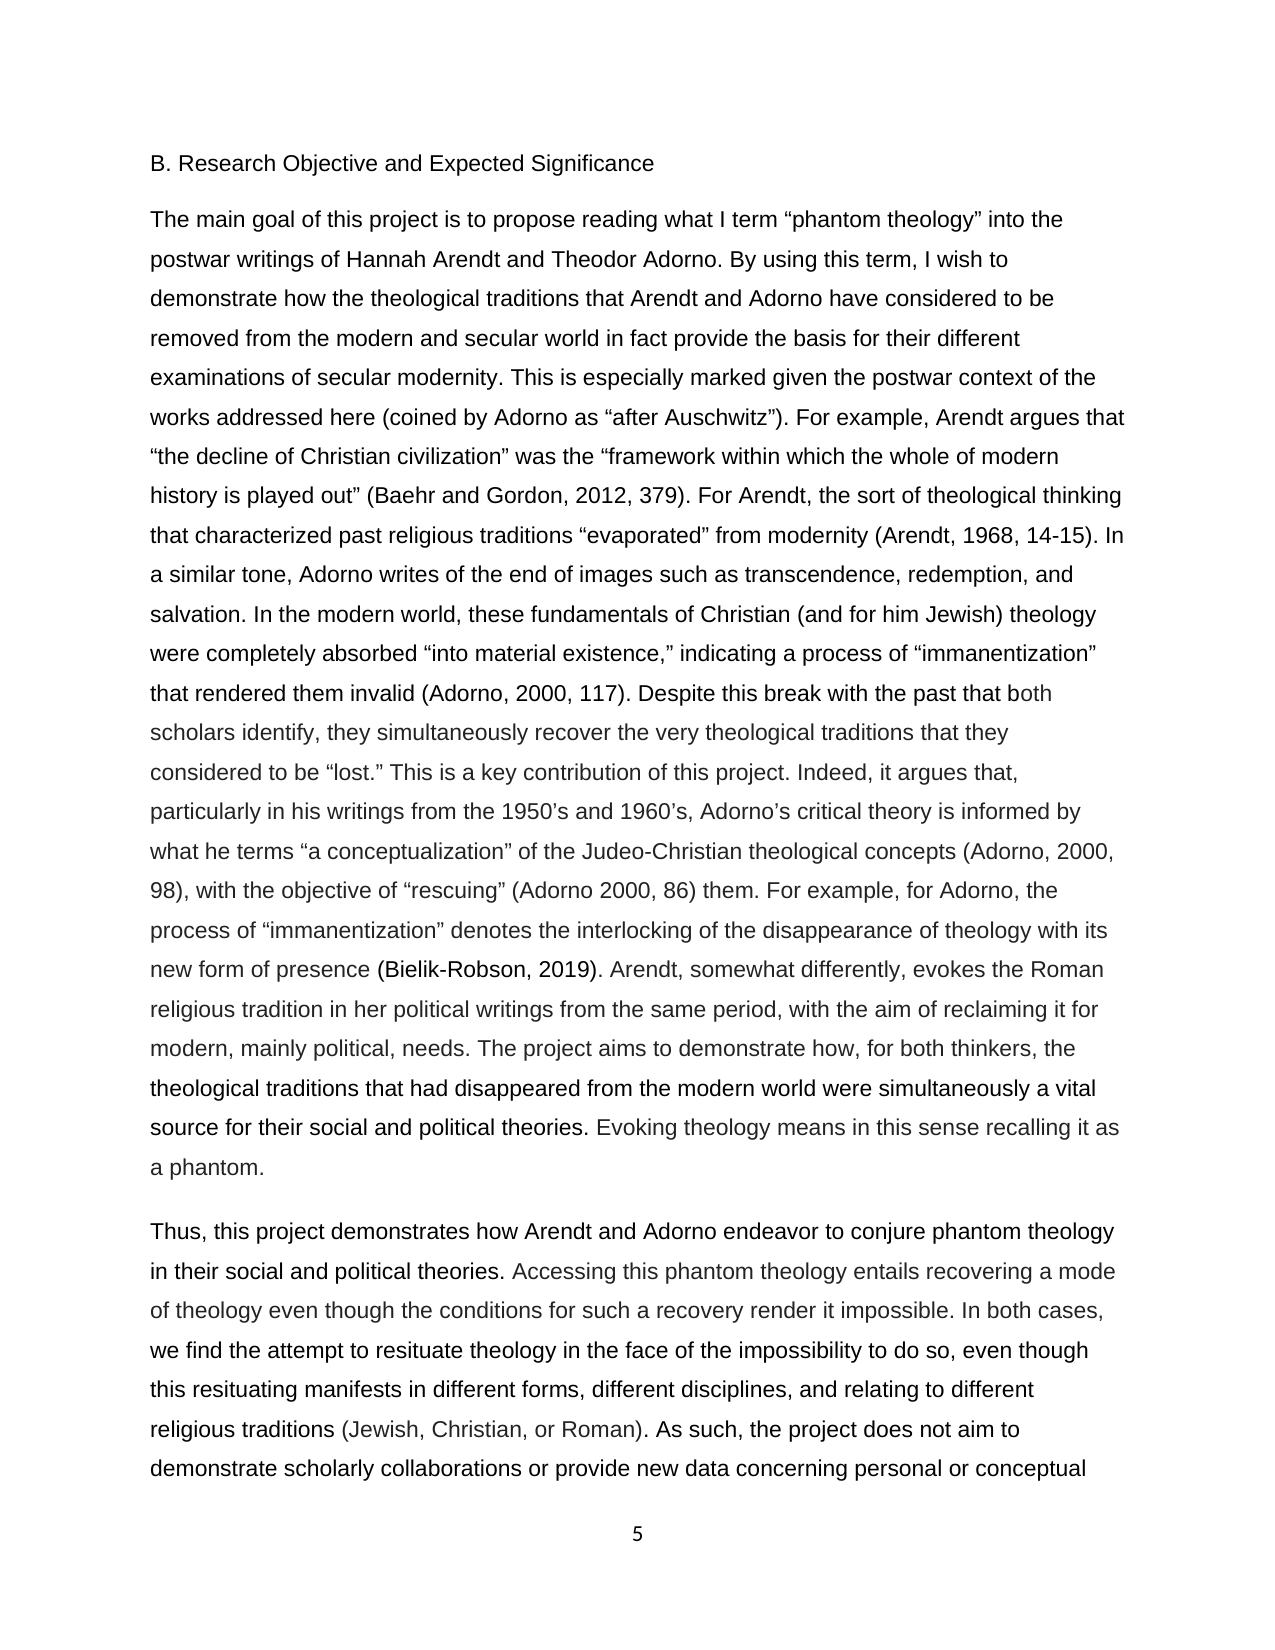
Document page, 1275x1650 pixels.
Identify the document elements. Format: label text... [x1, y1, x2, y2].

text B. Research Objective and Expected Significance [150, 150, 1125, 176]
text The main goal of this project is to propose reading what I term “phantom theology” into the postwar writings of Hannah Arendt and Theodor Adorno. By using this term, I wish to demonstrate how the theological traditions that Arendt and Adorno have considered to be removed from the modern and secular world in fact provide the basis for their different examinations of secular modernity. This is especially marked given the postwar context of the works addressed here (coined by Adorno as “after Auschwitz”). For example, Arendt argues that “the decline of Christian civilization” was the “framework within which the whole of modern history is played out” (Baehr and Gordon, 2012, 379). For Arendt, the sort of theological thinking that characterized past religious traditions “evaporated” from modernity (Arendt, 1968, 14-15). In a similar tone, Adorno writes of the end of images such as transcendence, redemption, and salvation. In the modern world, these fundamentals of Christian (and for him Jewish) theology were completely absorbed “into material existence,” indicating a process of “immanentization” that rendered them invalid (Adorno, 2000, 117). Despite this break with the past that both scholars identify, they simultaneously recover the very theological traditions that they considered to be “lost.” This is a key contribution of this project. Indeed, it argues that, particularly in his writings from the 1950’s and 1960’s, Adorno’s critical theory is informed by what he terms “a conceptualization” of the Judeo-Christian theological concepts (Adorno, 2000, 98), with the objective of “rescuing” (Adorno 2000, 86) them. For example, for Adorno, the process of “immanentization” denotes the interlocking of the disappearance of theology with its new form of presence (Bielik-Robson, 2019). Arendt, somewhat differently, evokes the Roman religious tradition in her political writings from the same period, with the aim of reclaiming it for modern, mainly political, needs. The project aims to demonstrate how, for both thinkers, the theological traditions that had disappeared from the modern world were simultaneously a vital source for their social and political theories. Evoking theology means in this sense recalling it as a phantom. [150, 206, 1125, 1180]
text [150, 1218, 1125, 1481]
